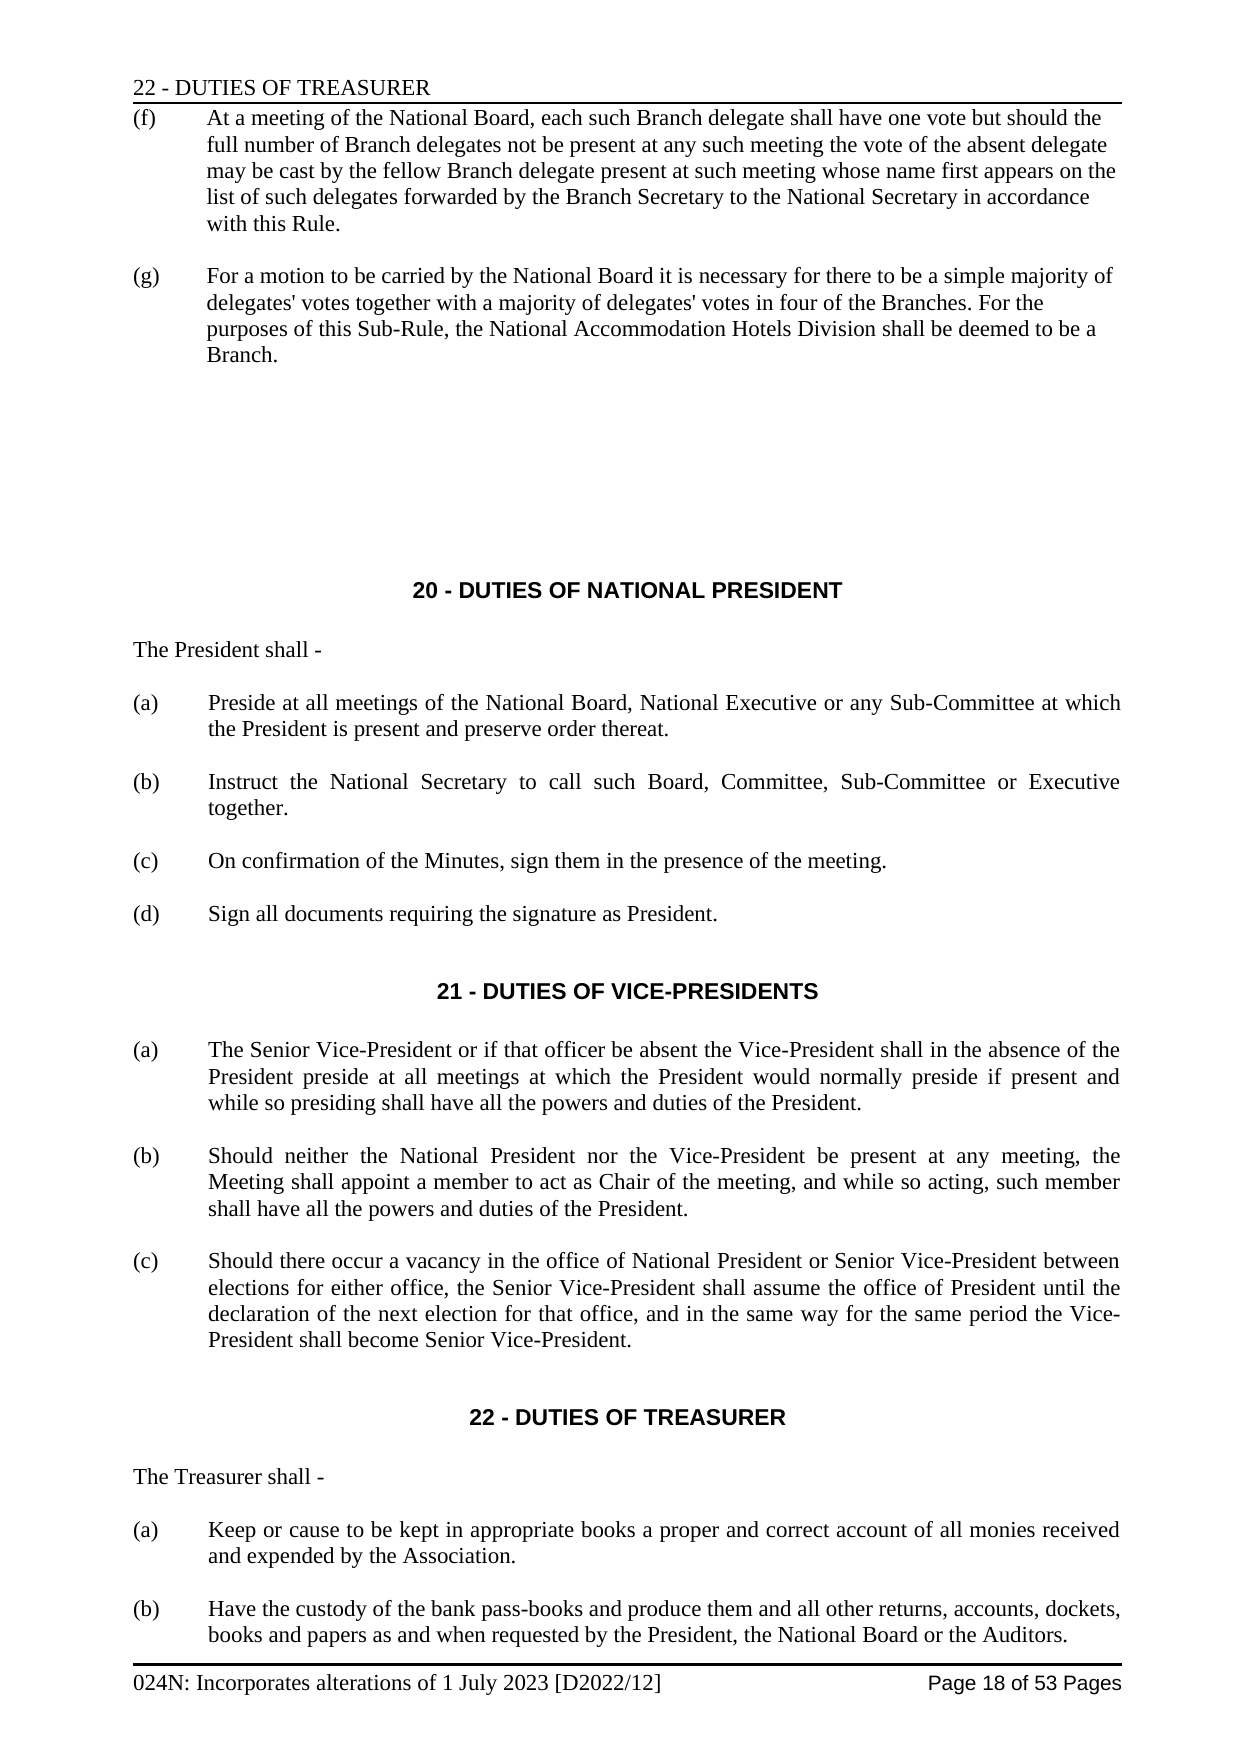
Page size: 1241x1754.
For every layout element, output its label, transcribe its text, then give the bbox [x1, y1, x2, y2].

text The Treasurer shall - [133, 1463, 1122, 1489]
subtitle 22 - DUTIES OF TREASURER [133, 1404, 1122, 1431]
text (c) Should there occur a vacancy in the office of National President or Senior Vice-President between elections for either office, the Senior Vice-President shall assume the office of President until the declaration of the next election for that office, and in the same way for the same period the Vice-President shall become Senior Vice-President. [133, 1247, 1122, 1353]
text (b) Have the custody of the bank pass-books and produce them and all other returns, accounts, dockets, books and papers as and when requested by the President, the National Board or the Auditors. [133, 1595, 1122, 1648]
text (g) For a motion to be carried by the National Board it is necessary for there to be a simple majority of delegates' votes together with a majority of delegates' votes in four of the Branches. For the purposes of this Sub-Rule, the National Accommodation Hotels Division shall be deemed to be a Branch. [133, 262, 1122, 368]
text (a) Preside at all meetings of the National Board, National Executive or any Sub-Committee at which the President is present and preserve order thereat. [133, 689, 1122, 742]
subtitle 21 - DUTIES OF VICE-PRESIDENTS [133, 978, 1122, 1004]
text (f) At a meeting of the National Board, each such Branch delegate shall have one vote but should the full number of Branch delegates not be present at any such meeting the vote of the absent delegate may be cast by the fellow Branch delegate present at such meeting whose name first appears on the list of such delegates forwarded by the Branch Secretary to the National Secretary in accordance with this Rule. [133, 104, 1122, 236]
text The President shall - [133, 636, 1122, 663]
text (b) Should neither the National President nor the Vice-President be present at any meeting, the Meeting shall appoint a member to act as Chair of the meeting, and while so acting, such member shall have all the powers and duties of the President. [133, 1142, 1122, 1221]
text (c) On confirmation of the Minutes, sign them in the presence of the meeting. [133, 847, 1122, 873]
subtitle 20 - DUTIES OF NATIONAL PRESIDENT [133, 577, 1122, 604]
text (d) Sign all documents requiring the signature as President. [133, 900, 1122, 926]
text (b) Instruct the National Secretary to call such Board, Committee, Sub-Committee or Executive together. [133, 768, 1122, 821]
text (a) Keep or cause to be kept in appropriate books a proper and correct account of all monies received and expended by the Association. [133, 1516, 1122, 1568]
text (a) The Senior Vice-President or if that officer be absent the Vice-President shall in the absence of the President preside at all meetings at which the President would normally preside if present and while so presiding shall have all the powers and duties of the President. [133, 1037, 1122, 1116]
